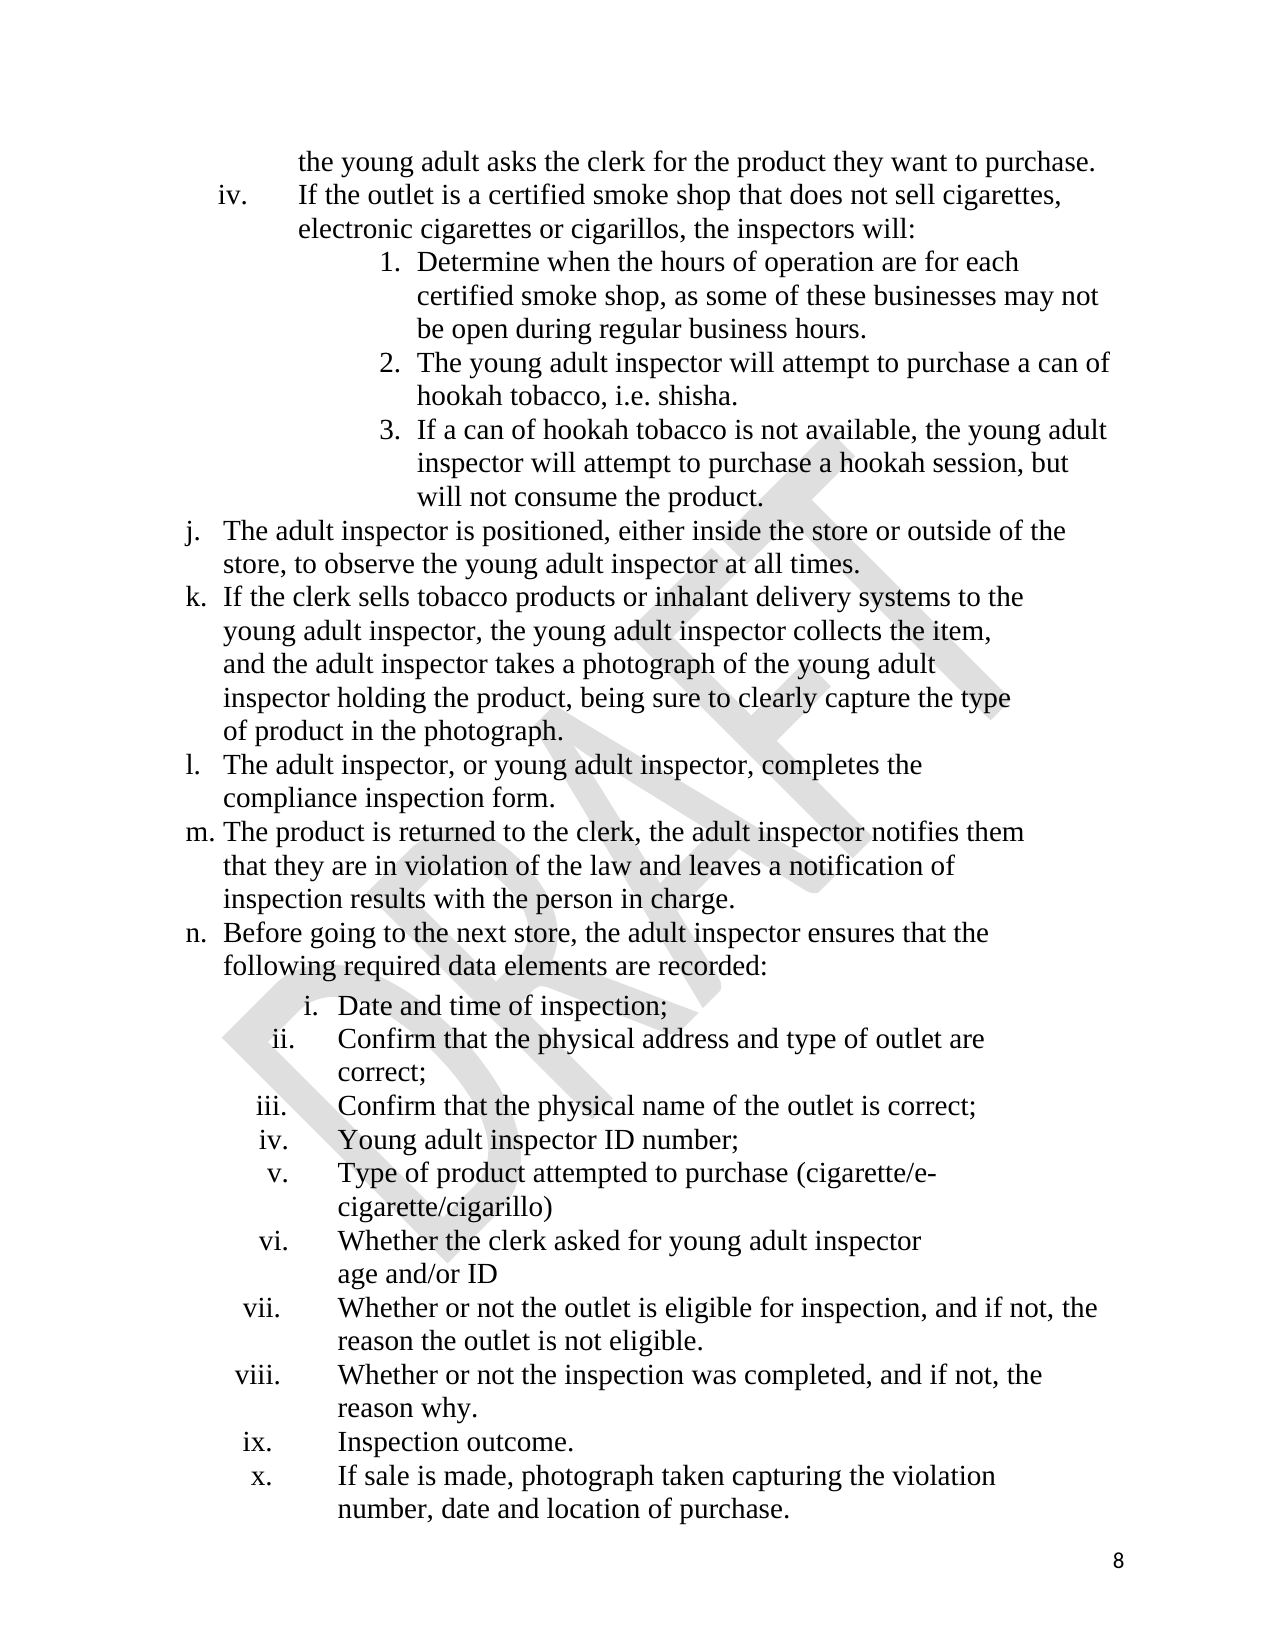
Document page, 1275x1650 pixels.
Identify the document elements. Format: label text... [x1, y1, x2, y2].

list Confirm that the physical name of the outlet is correct; [287, 1088, 1056, 1122]
list Determine when the hours of operation are for each certified smoke shop, as some of these businesses may not be open during regular business hours. [379, 244, 1119, 345]
list The adult inspector, or young adult inspector, completes the compliance inspection form. [185, 747, 1030, 814]
list If a can of hookah tobacco is not available, the young adult inspector will attempt to purchase a hookah session, but will not consume the product. [379, 412, 1119, 513]
list Confirm that the physical address and type of outlet are correct; [295, 1021, 1056, 1088]
list Young adult inspector ID number; [289, 1122, 1056, 1156]
list Whether the clerk asked for young adult inspector age and/or ID [289, 1223, 937, 1290]
list Whether or not the outlet is eligible for inspection, and if not, the reason the outlet is not eligible. [281, 1290, 1098, 1357]
list Type of product attempted to purchase (cigarette/e- cigarette/cigarillo) [289, 1156, 937, 1223]
list Before going to the next store, the adult inspector ensures that the following required data elements are recorded: [185, 915, 1030, 982]
list The product is returned to the clerk, the adult inspector notifies them that they are in violation of the law and leaves a notification of inspection results with the person in charge. [185, 814, 1030, 915]
list Date and time of inspection; [319, 988, 1056, 1021]
list The young adult inspector will attempt to purchase a can of hookah tobacco, i.e. shisha. [379, 345, 1119, 412]
list Whether or not the inspection was completed, and if not, the reason why. [281, 1357, 1098, 1424]
list The adult inspector is positioned, either inside the store or outside of the store, to observe the young adult inspector at all times. [185, 513, 1073, 580]
list If the clerk sells tobacco products or inhalant delivery systems to the young adult inspector, the young adult inspector collects the item, and the adult inspector takes a photograph of the young adult inspector holding the product, being sure to clearly capture the type of product in the photograph. [185, 580, 1030, 747]
list If sale is made, photograph taken capturing the violation number, date and location of purchase. [272, 1458, 1056, 1525]
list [248, 144, 1119, 177]
list Inspection outcome. [272, 1424, 1056, 1458]
list If the outlet is a certified smoke shop that does not sell cigarettes, electronic cigarettes or cigarillos, the inspectors will: [248, 177, 1119, 244]
